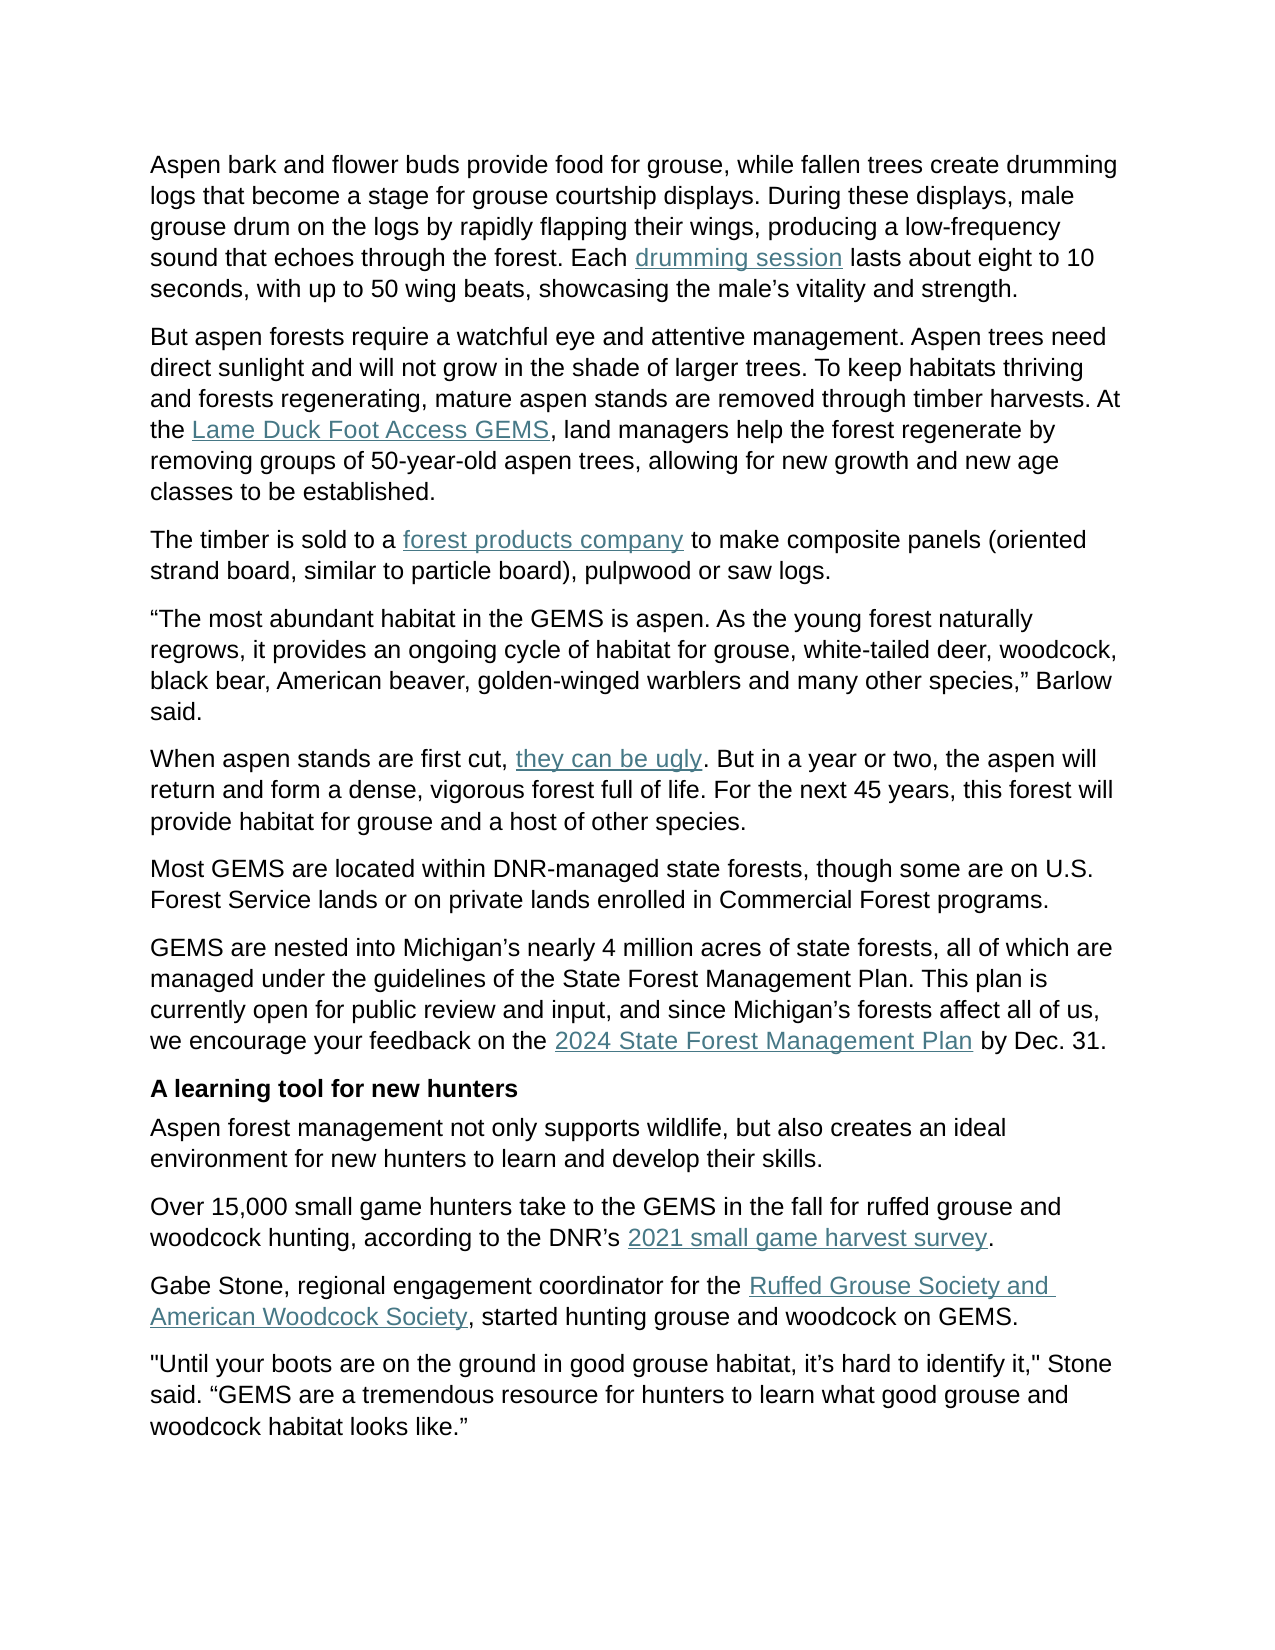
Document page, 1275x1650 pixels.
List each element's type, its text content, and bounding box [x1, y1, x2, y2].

text "Until your boots are on the ground in good grouse habitat, it’s hard to identify it," Stone said. “GEMS are a tremendous resource for hunters to learn what good grouse and woodcock habitat looks like.” [150, 1349, 1125, 1440]
text Aspen bark and flower buds provide food for grouse, while fallen trees create drumming logs that become a stage for grouse courtship displays. During these displays, male grouse drum on the logs by rapidly flapping their wings, producing a low-frequency sound that echoes through the forest. Each drumming session lasts about eight to 10 seconds, with up to 50 wing beats, showcasing the male’s vitality and strength. [150, 150, 1125, 303]
text GEMS are nested into Michigan’s nearly 4 million acres of state forests, all of which are managed under the guidelines of the State Forest Management Plan. This plan is currently open for public review and input, and since Michigan’s forests affect all of us, we encourage your feedback on the 2024 State Forest Management Plan by Dec. 31. [150, 933, 1125, 1055]
text But aspen forests require a watchful eye and attentive management. Aspen trees need direct sunlight and will not grow in the shade of larger trees. To keep habitats thriving and forests regenerating, mature aspen stands are removed through timber harvests. At the Lame Duck Foot Access GEMS, land managers help the forest regenerate by removing groups of 50-year-old aspen trees, allowing for new growth and new age classes to be established. [150, 322, 1125, 506]
text Most GEMS are located within DNR-managed state forests, though some are on U.S. Forest Service lands or on private lands enrolled in Commercial Forest programs. [150, 854, 1125, 914]
text Over 15,000 small game hunters take to the GEMS in the fall for ruffed grouse and woodcock hunting, according to the DNR’s 2021 small game harvest survey. [150, 1192, 1125, 1252]
subtitle A learning tool for new hunters [150, 1074, 1125, 1102]
text When aspen stands are first cut, they can be ugly. But in a year or two, the aspen will return and form a dense, vigorous forest full of life. For the next 45 years, this forest will provide habitat for grouse and a host of other species. [150, 744, 1125, 835]
text Gabe Stone, regional engagement coordinator for the Ruffed Grouse Society and American Woodcock Society, started hunting grouse and woodcock on GEMS. [150, 1271, 1125, 1330]
text Aspen forest management not only supports wildlife, but also creates an ideal environment for new hunters to learn and develop their skills. [150, 1113, 1125, 1173]
text The timber is sold to a forest products company to make composite panels (oriented strand board, similar to particle board), pulpwood or saw logs. [150, 525, 1125, 584]
text “The most abundant habitat in the GEMS is aspen. As the young forest naturally regrows, it provides an ongoing cycle of habitat for grouse, white-tailed deer, woodcock, black bear, American beaver, golden-winged warblers and many other species,” Barlow said. [150, 603, 1125, 725]
